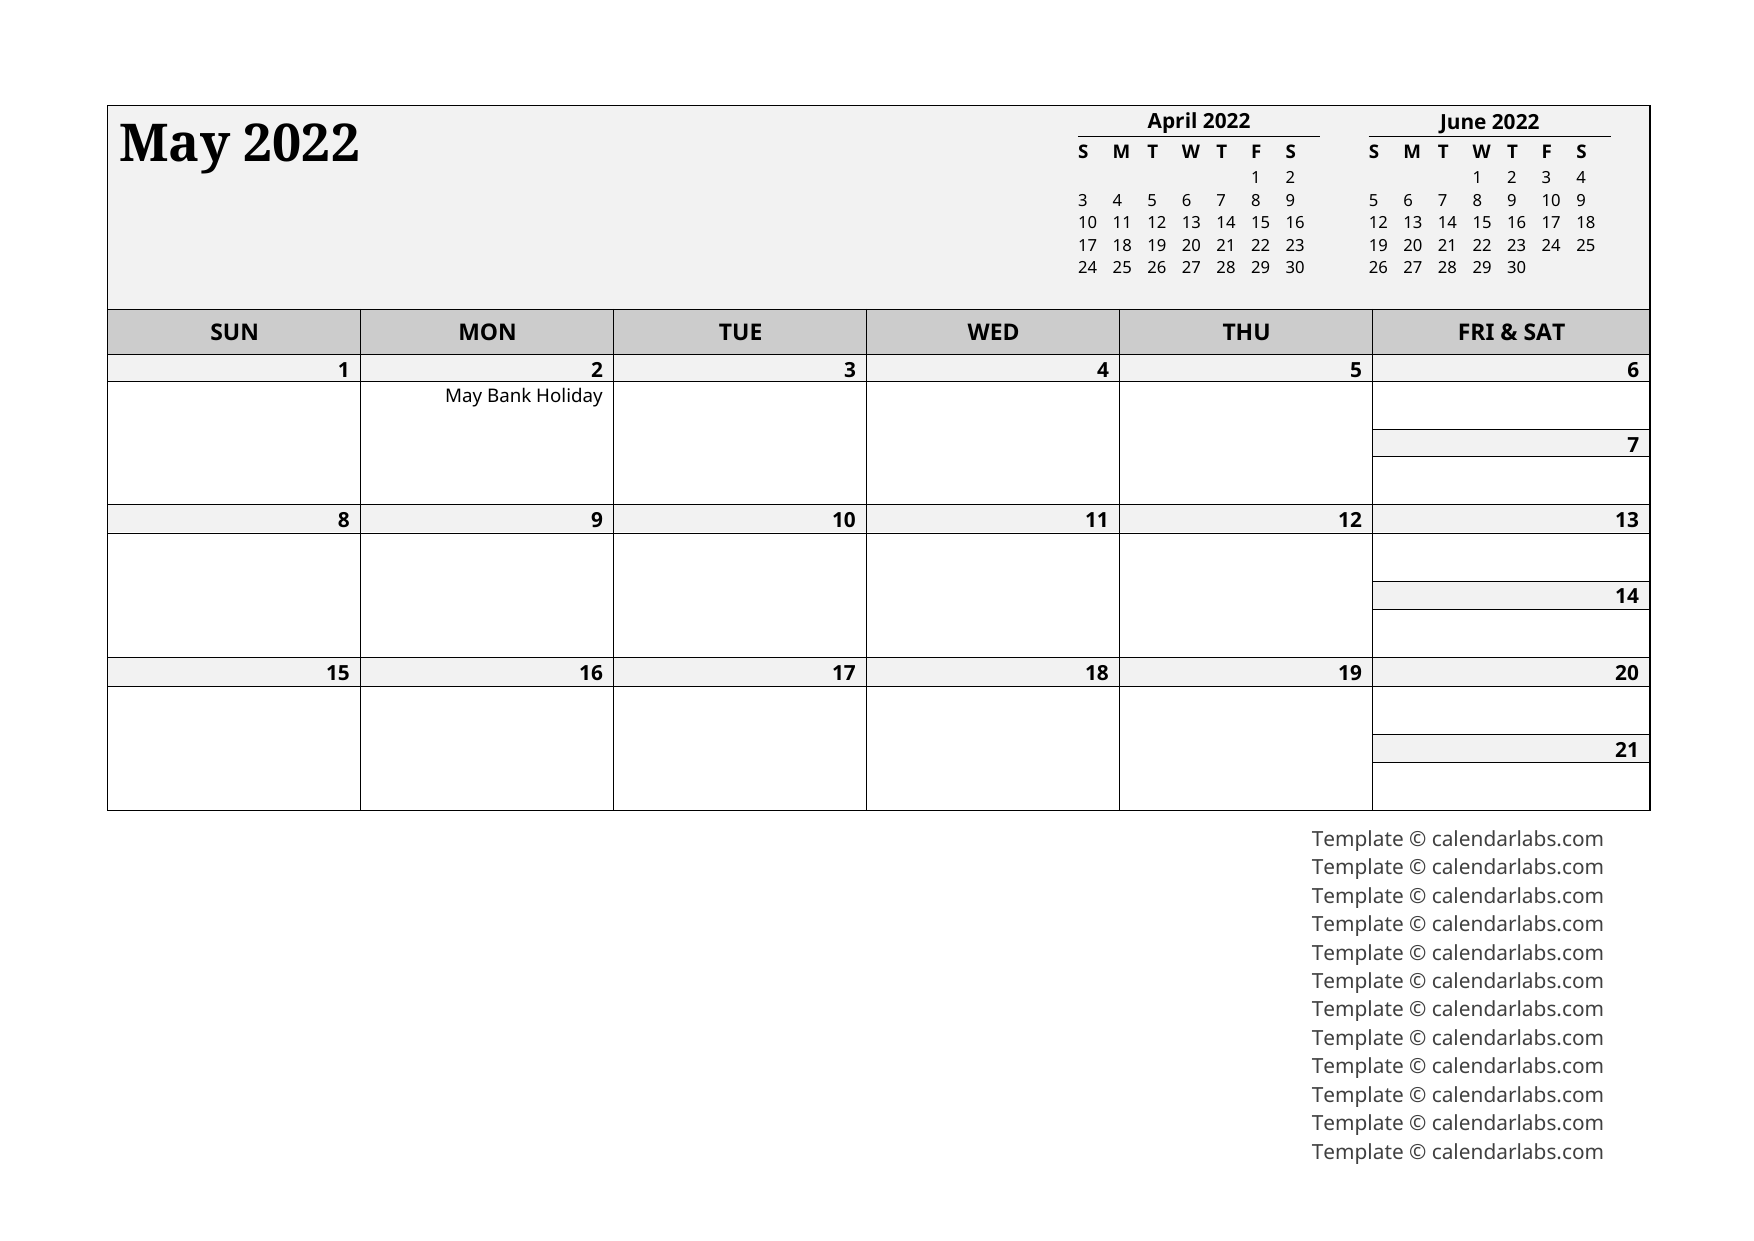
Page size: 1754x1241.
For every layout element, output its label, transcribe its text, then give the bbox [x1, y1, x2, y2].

table_cell [1373, 610, 1649, 657]
table_cell [361, 355, 613, 381]
table_cell 6 [1373, 355, 1649, 381]
table_cell [867, 534, 1119, 657]
table_cell [108, 534, 360, 657]
table_cell [614, 687, 866, 810]
table_cell 15 [108, 658, 360, 686]
table_cell 7 [1373, 430, 1649, 456]
table_cell [1373, 763, 1649, 810]
table_cell 21 [1373, 735, 1649, 762]
table_cell 3 [614, 355, 866, 381]
table_cell MON [361, 310, 613, 354]
table_cell 8 [108, 505, 360, 532]
table_cell [361, 382, 613, 504]
table_header [1331, 106, 1622, 309]
table_cell [361, 534, 613, 657]
table_cell FRI & SAT [1373, 310, 1649, 354]
table_cell [1120, 534, 1372, 657]
table_cell [614, 534, 866, 657]
table_cell 13 [1373, 505, 1649, 532]
table_cell [108, 687, 360, 810]
table_cell 14 [1373, 582, 1649, 609]
table_cell 19 [1120, 658, 1372, 686]
table_cell 20 [1373, 658, 1649, 686]
table_cell [1373, 457, 1649, 504]
table_cell SUN [108, 310, 360, 354]
table_cell [1373, 534, 1649, 581]
table_cell 10 [614, 505, 866, 532]
table_cell 9 [361, 505, 613, 532]
table_cell WED [867, 310, 1119, 354]
table_cell 16 [361, 658, 613, 686]
table_cell [1120, 687, 1372, 810]
table_cell 1 [108, 355, 360, 381]
table_cell 18 [867, 658, 1119, 686]
table_cell [1373, 687, 1649, 734]
table_cell THU [1120, 310, 1372, 354]
table_cell 17 [614, 658, 866, 686]
table_cell [1120, 382, 1372, 504]
table_cell [867, 687, 1119, 810]
table_header [1622, 106, 1649, 309]
table_header May 2022 [108, 106, 1022, 309]
table_header [1022, 106, 1331, 309]
table_cell [361, 687, 613, 810]
table_cell 5 [1120, 355, 1372, 381]
table_cell [108, 382, 360, 504]
table_cell [1373, 382, 1649, 429]
table_cell 12 [1120, 505, 1372, 532]
table_cell [867, 382, 1119, 504]
table_cell TUE [614, 310, 866, 354]
table_cell 11 [867, 505, 1119, 532]
table_cell [614, 382, 866, 504]
table_cell 4 [867, 355, 1119, 381]
